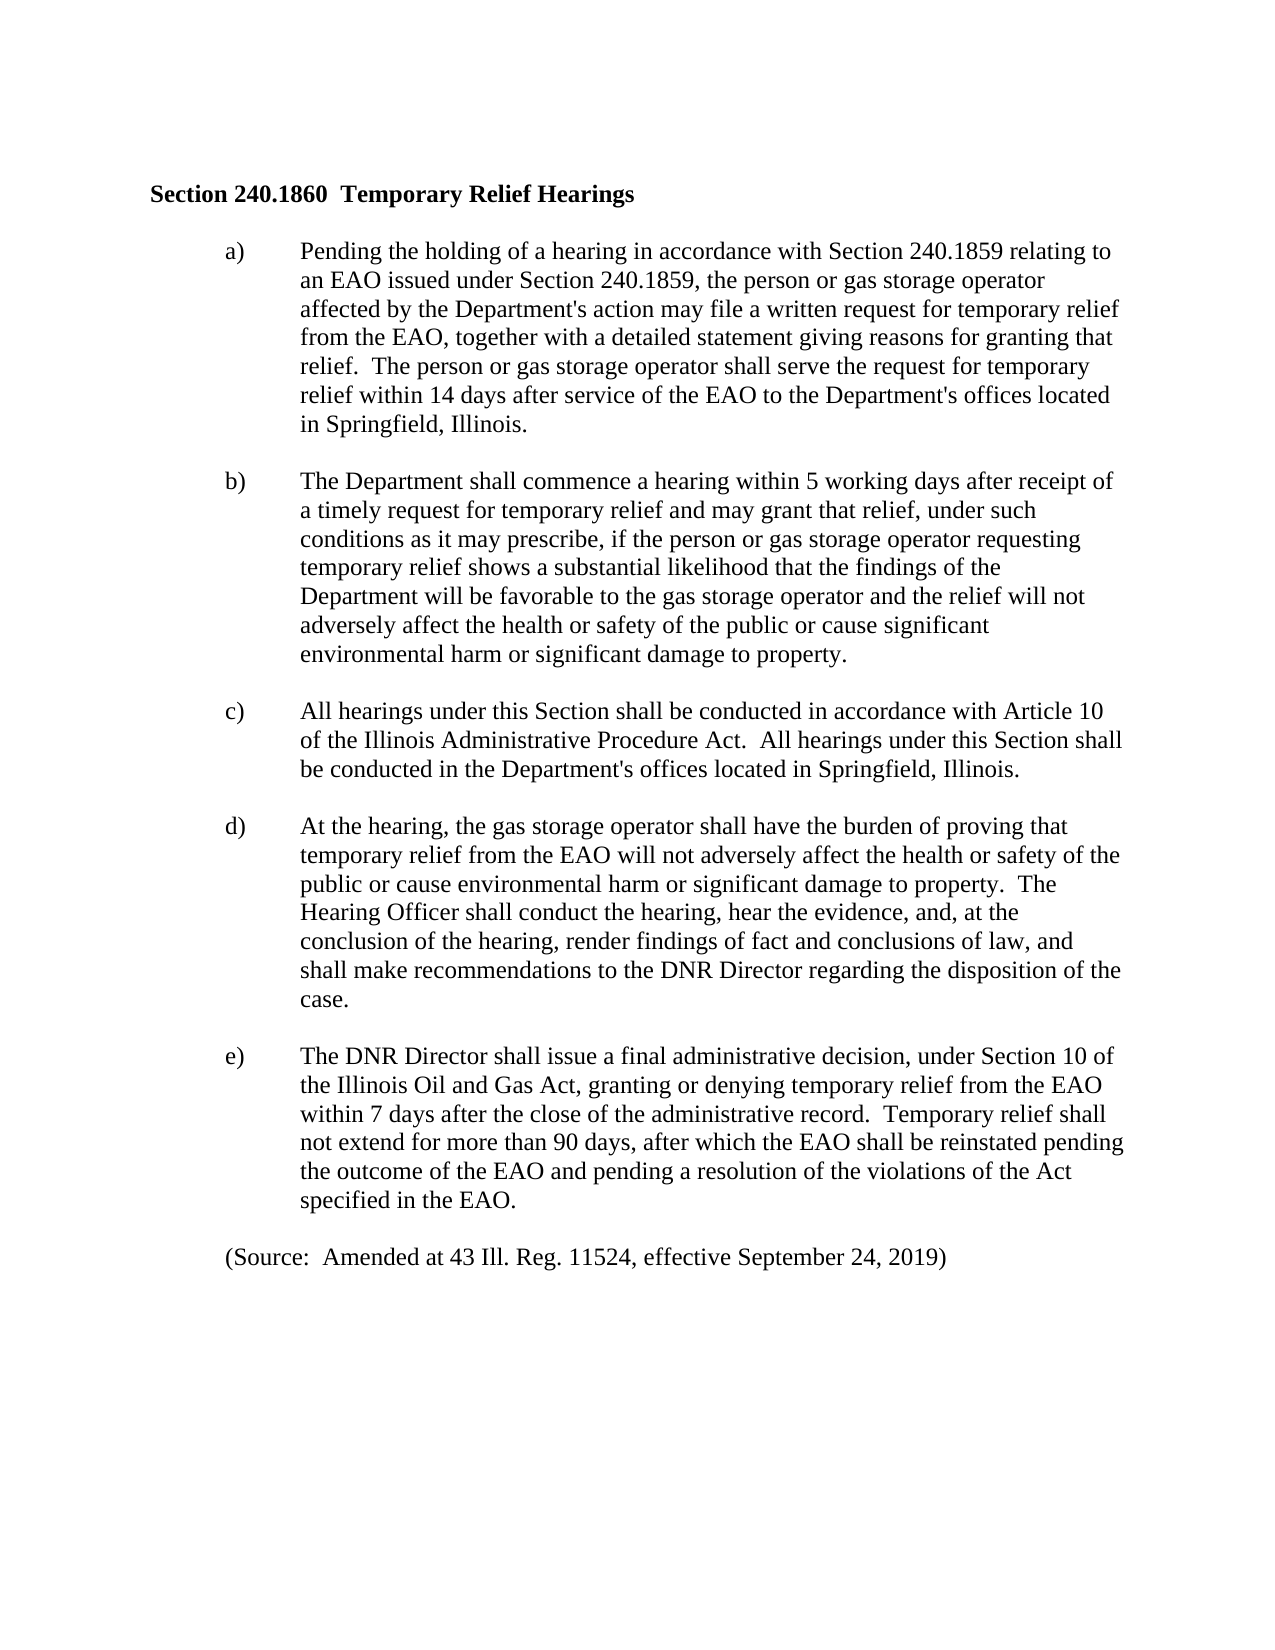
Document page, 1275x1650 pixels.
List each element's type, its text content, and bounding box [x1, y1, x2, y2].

text c) All hearings under this Section shall be conducted in accordance with Article 10 of the Illinois Administrative Procedure Act. All hearings under this Section shall be conducted in the Department's offices located in Springfield, Illinois. [225, 696, 1125, 782]
text a) Pending the holding of a hearing in accordance with Section 240.1859 relating to an EAO issued under Section 240.1859, the person or gas storage operator affected by the Department's action may file a written request for temporary relief from the EAO, together with a detailed statement giving reasons for granting that relief. The person or gas storage operator shall serve the request for temporary relief within 14 days after service of the EAO to the Department's offices located in Springfield, Illinois. [225, 236, 1125, 437]
text d) At the hearing, the gas storage operator shall have the burden of proving that temporary relief from the EAO will not adversely affect the health or safety of the public or cause environmental harm or significant damage to property. The Hearing Officer shall conduct the hearing, hear the evidence, and, at the conclusion of the hearing, render findings of fact and conclusions of law, and shall make recommendations to the DNR Director regarding the disposition of the case. [225, 811, 1125, 1012]
text b) The Department shall commence a hearing within 5 working days after receipt of a timely request for temporary relief and may grant that relief, under such conditions as it may prescribe, if the person or gas storage operator requesting temporary relief shows a substantial likelihood that the findings of the Department will be favorable to the gas storage operator and the relief will not adversely affect the health or safety of the public or cause significant environmental harm or significant damage to property. [225, 466, 1125, 667]
text Section 240.1860 Temporary Relief Hearings [150, 179, 1125, 207]
text e) The DNR Director shall issue a final administrative decision, under Section 10 of the Illinois Oil and Gas Act, granting or denying temporary relief from the EAO within 7 days after the close of the administrative record. Temporary relief shall not extend for more than 90 days, after which the EAO shall be reinstated pending the outcome of the EAO and pending a resolution of the violations of the Act specified in the EAO. [225, 1041, 1125, 1214]
text (Source: Amended at 43 Ill. Reg. 11524, effective September 24, 2019) [225, 1242, 1125, 1271]
